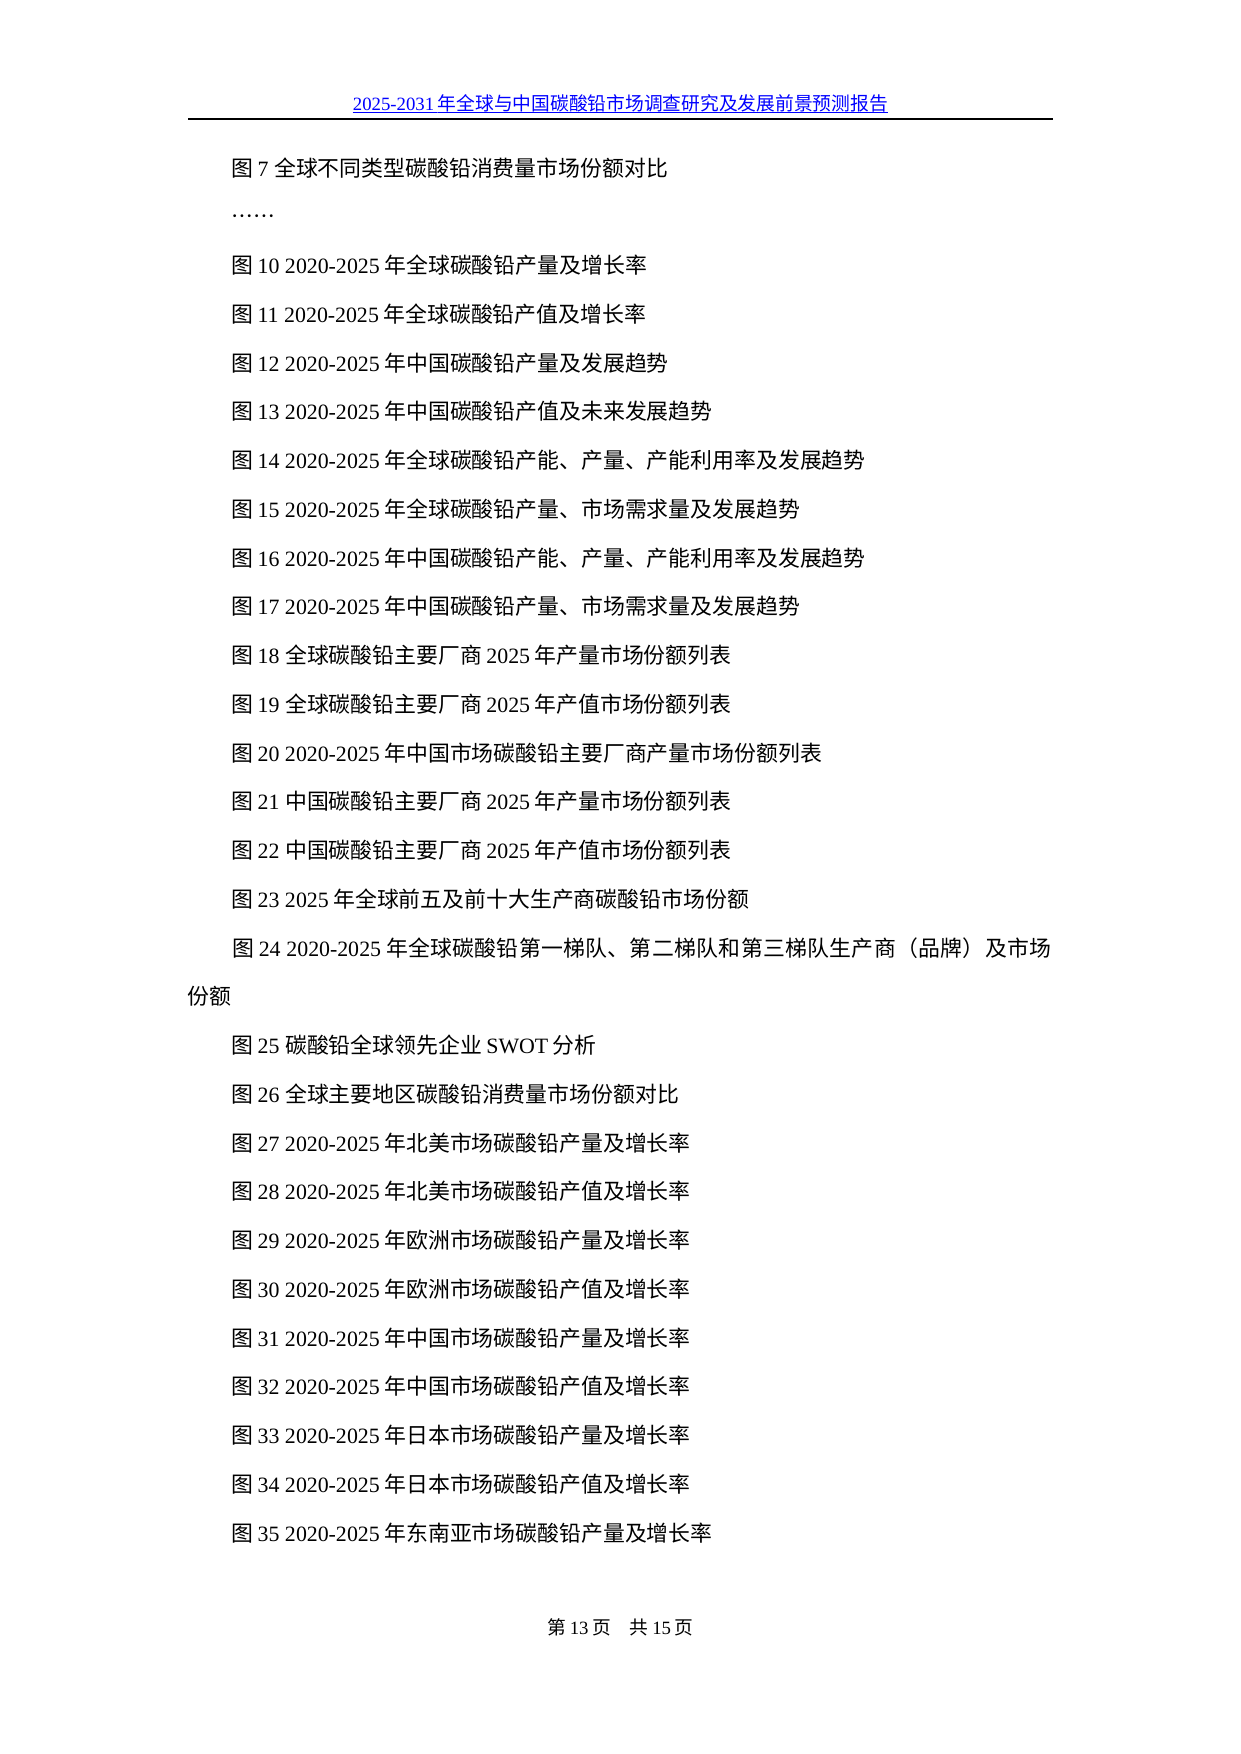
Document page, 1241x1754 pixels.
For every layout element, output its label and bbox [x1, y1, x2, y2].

text [187, 150, 1053, 1548]
